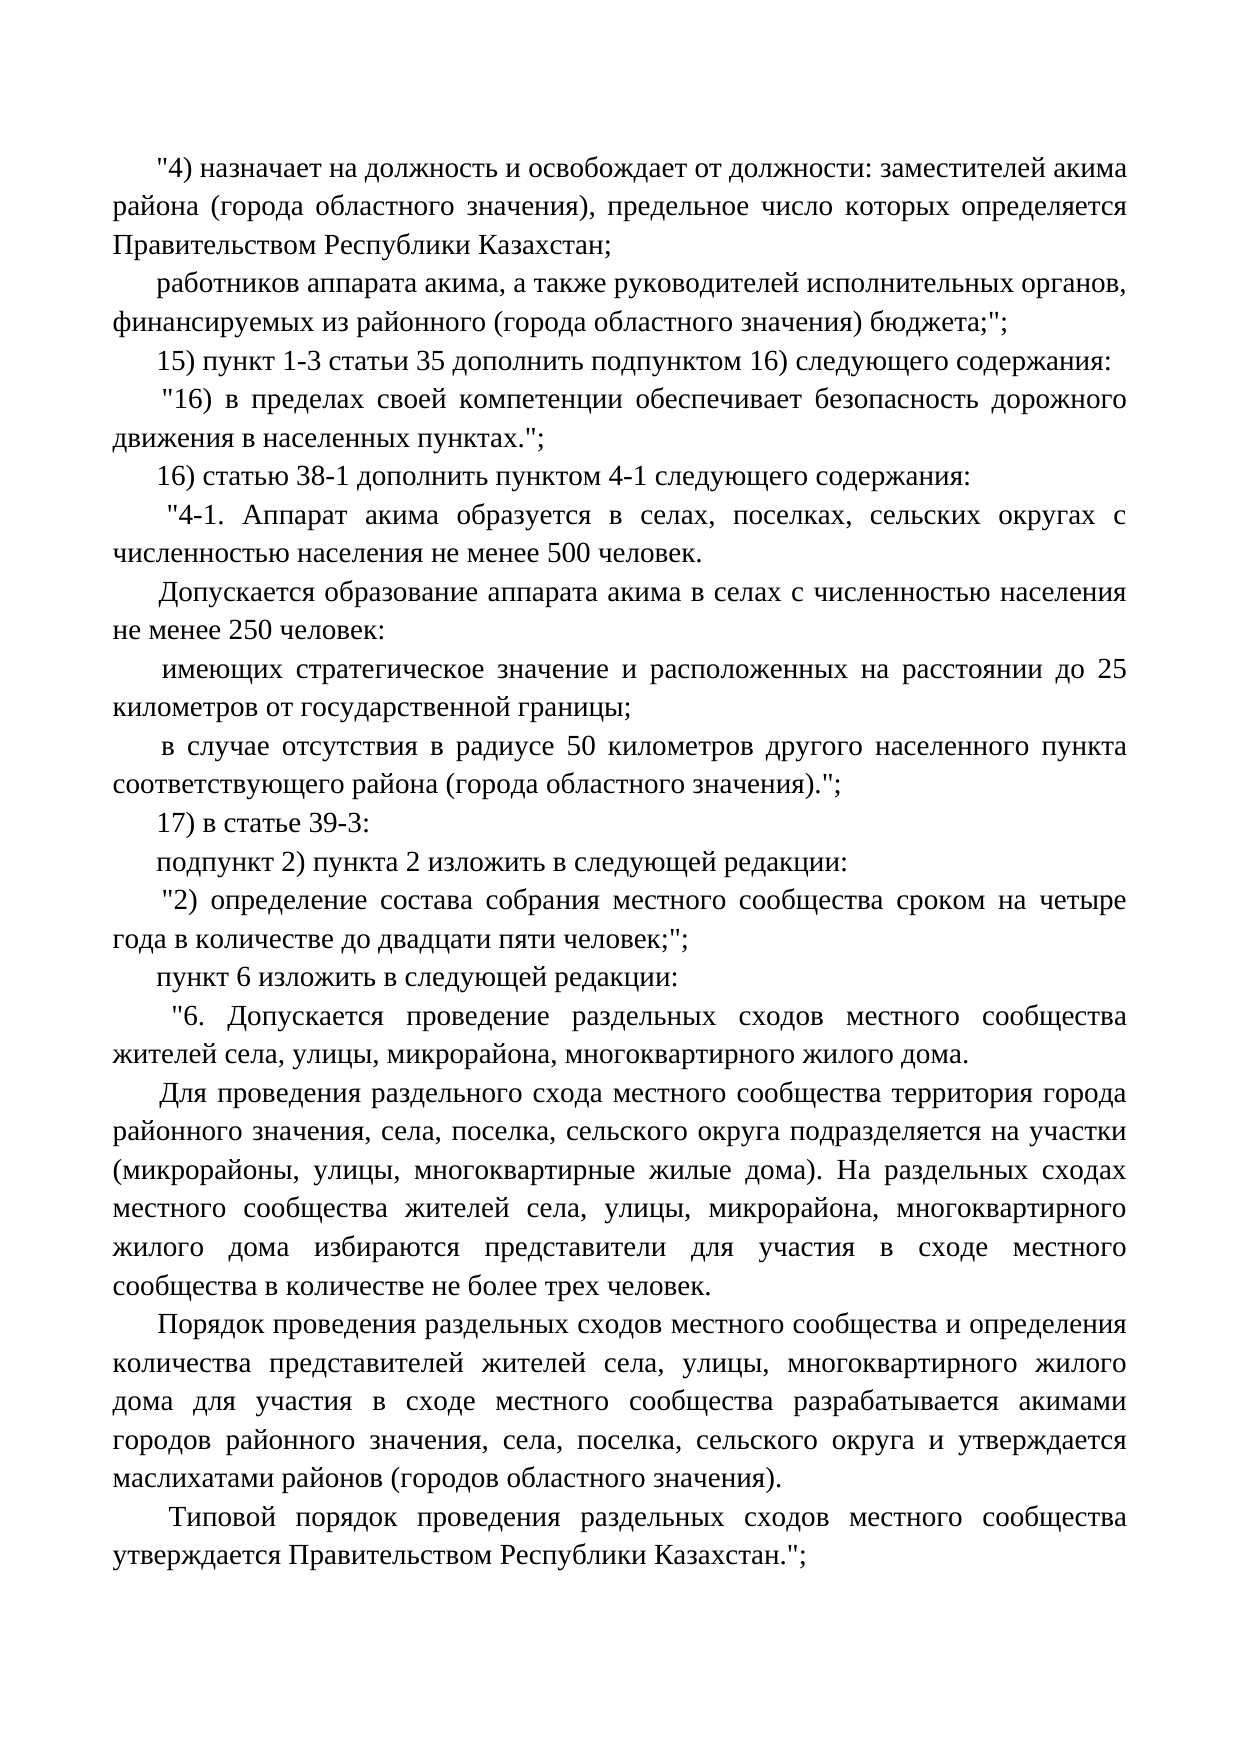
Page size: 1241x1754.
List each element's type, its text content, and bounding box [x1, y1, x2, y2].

text "16) в пределах своей компетенции обеспечивает безопасность дорожного движения в населенных пунктах."; [112, 381, 1128, 453]
text в случае отсутствия в радиусе 50 километров другого населенного пункта соответствующего района (города областного значения)."; [112, 728, 1128, 800]
text 17) в статье 39-3: [112, 805, 1128, 839]
text Порядок проведения раздельных сходов местного сообщества и определения количества представителей жителей села, улицы, многоквартирного жилого дома для участия в сходе местного сообщества разрабатывается акимами городов районного значения, села, поселка, сельского округа и утверждается маслихатами районов (городов областного значения). [112, 1306, 1128, 1494]
text "6. Допускается проведение раздельных сходов местного сообщества жителей села, улицы, микрорайона, многоквартирного жилого дома. [112, 998, 1128, 1070]
text работников аппарата акима, а также руководителей исполнительных органов, финансируемых из районного (города областного значения) бюджета;"; [112, 266, 1128, 338]
text имеющих стратегическое значение и расположенных на расстоянии до 25 километров от государственной границы; [112, 651, 1128, 723]
text 15) пункт 1-3 статьи 35 дополнить подпунктом 16) следующего содержания: [112, 343, 1128, 376]
text Для проведения раздельного схода местного сообщества территория города районного значения, села, поселка, сельского округа подразделяется на участки (микрорайоны, улицы, многоквартирные жилые дома). На раздельных сходах местного сообщества жителей села, улицы, микрорайона, многоквартирного жилого дома избираются представители для участия в сходе местного сообщества в количестве не более трех человек. [112, 1075, 1128, 1301]
text "4) назначает на должность и освобождает от должности: заместителей акима района (города областного значения), предельное число которых определяется Правительством Республики Казахстан; [112, 150, 1128, 261]
text Допускается образование аппарата акима в селах с численностью населения не менее 250 человек: [112, 574, 1128, 646]
text 16) статью 38-1 дополнить пунктом 4-1 следующего содержания: [112, 458, 1128, 492]
text пункт 6 изложить в следующей редакции: [112, 959, 1128, 993]
text подпункт 2) пункта 2 изложить в следующей редакции: [112, 844, 1128, 877]
text "4-1. Аппарат акима образуется в селах, поселках, сельских округах с численностью населения не менее 500 человек. [112, 497, 1128, 569]
text Типовой порядок проведения раздельных сходов местного сообщества утверждается Правительством Республики Казахстан."; [112, 1499, 1128, 1571]
text "2) определение состава собрания местного сообщества сроком на четыре года в количестве до двадцати пяти человек;"; [112, 882, 1128, 954]
